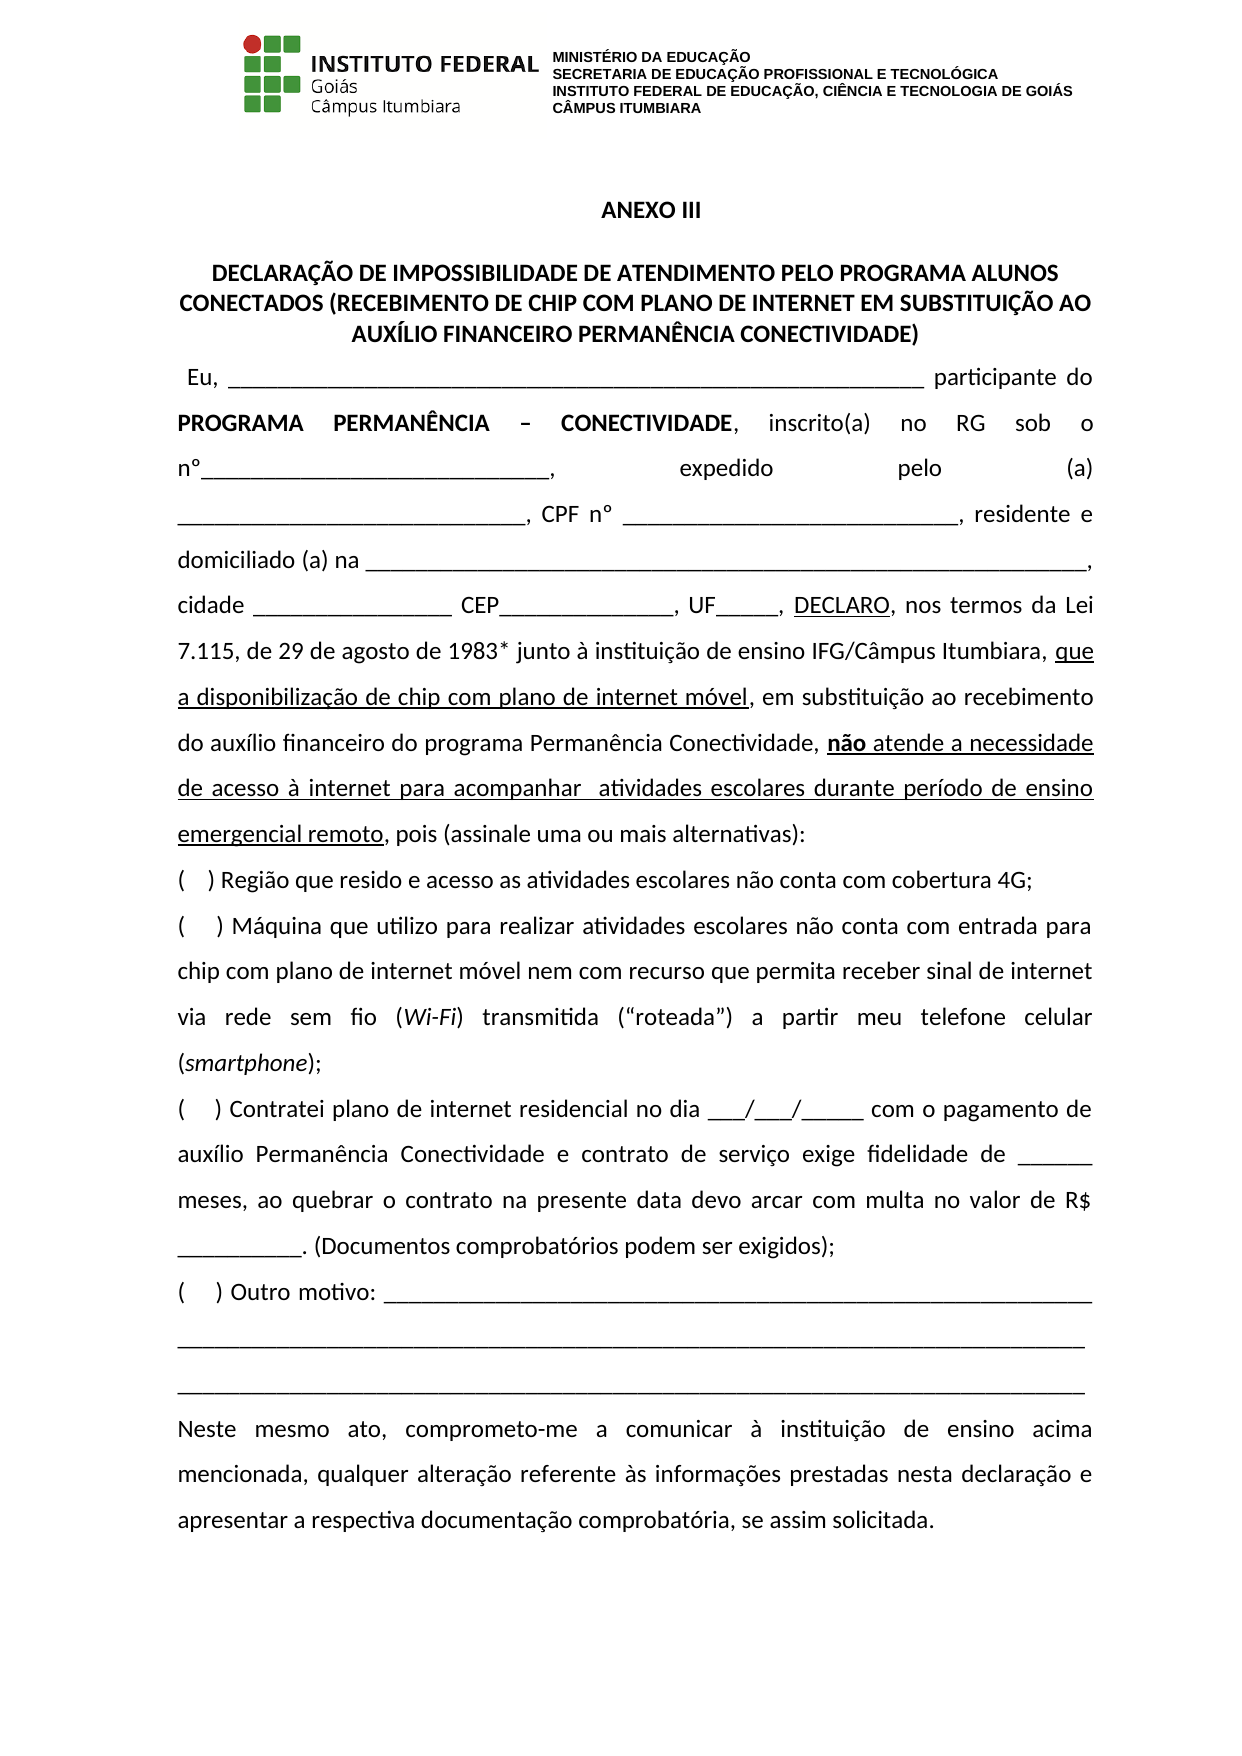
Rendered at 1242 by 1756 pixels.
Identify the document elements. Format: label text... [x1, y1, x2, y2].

text ( ) Contratei plano de internet residencial no dia ___/___/_____ com o pagamento de auxílio Permanência Conectividade e contrato de serviço exige fidelidade de ______ meses, ao quebrar o contrato na presente data devo arcar com multa no valor de R$ __________. (Documentos comprobatórios podem ser exigidos); [177, 1093, 1094, 1260]
text ( ) Outro motivo: _________________________________________________________ __________________________________________________________________________________________________________________________________________________ [177, 1276, 1094, 1398]
text Neste mesmo ato, comprometo-me a comunicar à instituição de ensino acima mencionada, qualquer alteração referente às informações prestadas nesta declaração e apresentar a respectiva documentação comprobatória, se assim solicitada. [177, 1413, 1094, 1535]
text ANEXO III [448, 194, 854, 224]
text DECLARAÇÃO DE IMPOSSIBILIDADE DE ATENDIMENTO PELO PROGRAMA ALUNOS CONECTADOS (RECEBIMENTO DE CHIP COM PLANO DE INTERNET EM SUBSTITUIÇÃO AO AUXÍLIO FINANCEIRO PERMANÊNCIA CONECTIVIDADE) [177, 257, 1094, 348]
text ( ) Região que resido e acesso as atividades escolares não conta com cobertura 4G; [177, 864, 1094, 894]
text ( ) Máquina que utilizo para realizar atividades escolares não conta com entrada para chip com plano de internet móvel nem com recurso que permita receber sinal de internet via rede sem fio (Wi-Fi) transmitida (“roteada”) a partir meu telefone celular (smartphone); [177, 910, 1094, 1077]
text Eu, ________________________________________________________ participante do PROGRAMA PERMANÊNCIA – CONECTIVIDADE, inscrito(a) no RG sob o nº____________________________, expedido pelo (a) ____________________________, CPF nº ___________________________, residente e domiciliado (a) na __________________________________________________________, cidade ________________ CEP______________, UF_____, DECLARO, nos termos da Lei 7.115, de 29 de agosto de 1983* junto à instituição de ensino IFG/Câmpus Itumbiara, que a disponibilização de chip com plano de internet móvel, em substituição ao recebimento do auxílio financeiro do programa Permanência Conectividade, não atende a necessidade de acesso à internet para acompanhar atividades escolares durante período de ensino emergencial remoto, pois (assinale uma ou mais alternativas): [177, 361, 1094, 799]
picture [239, 12, 547, 139]
